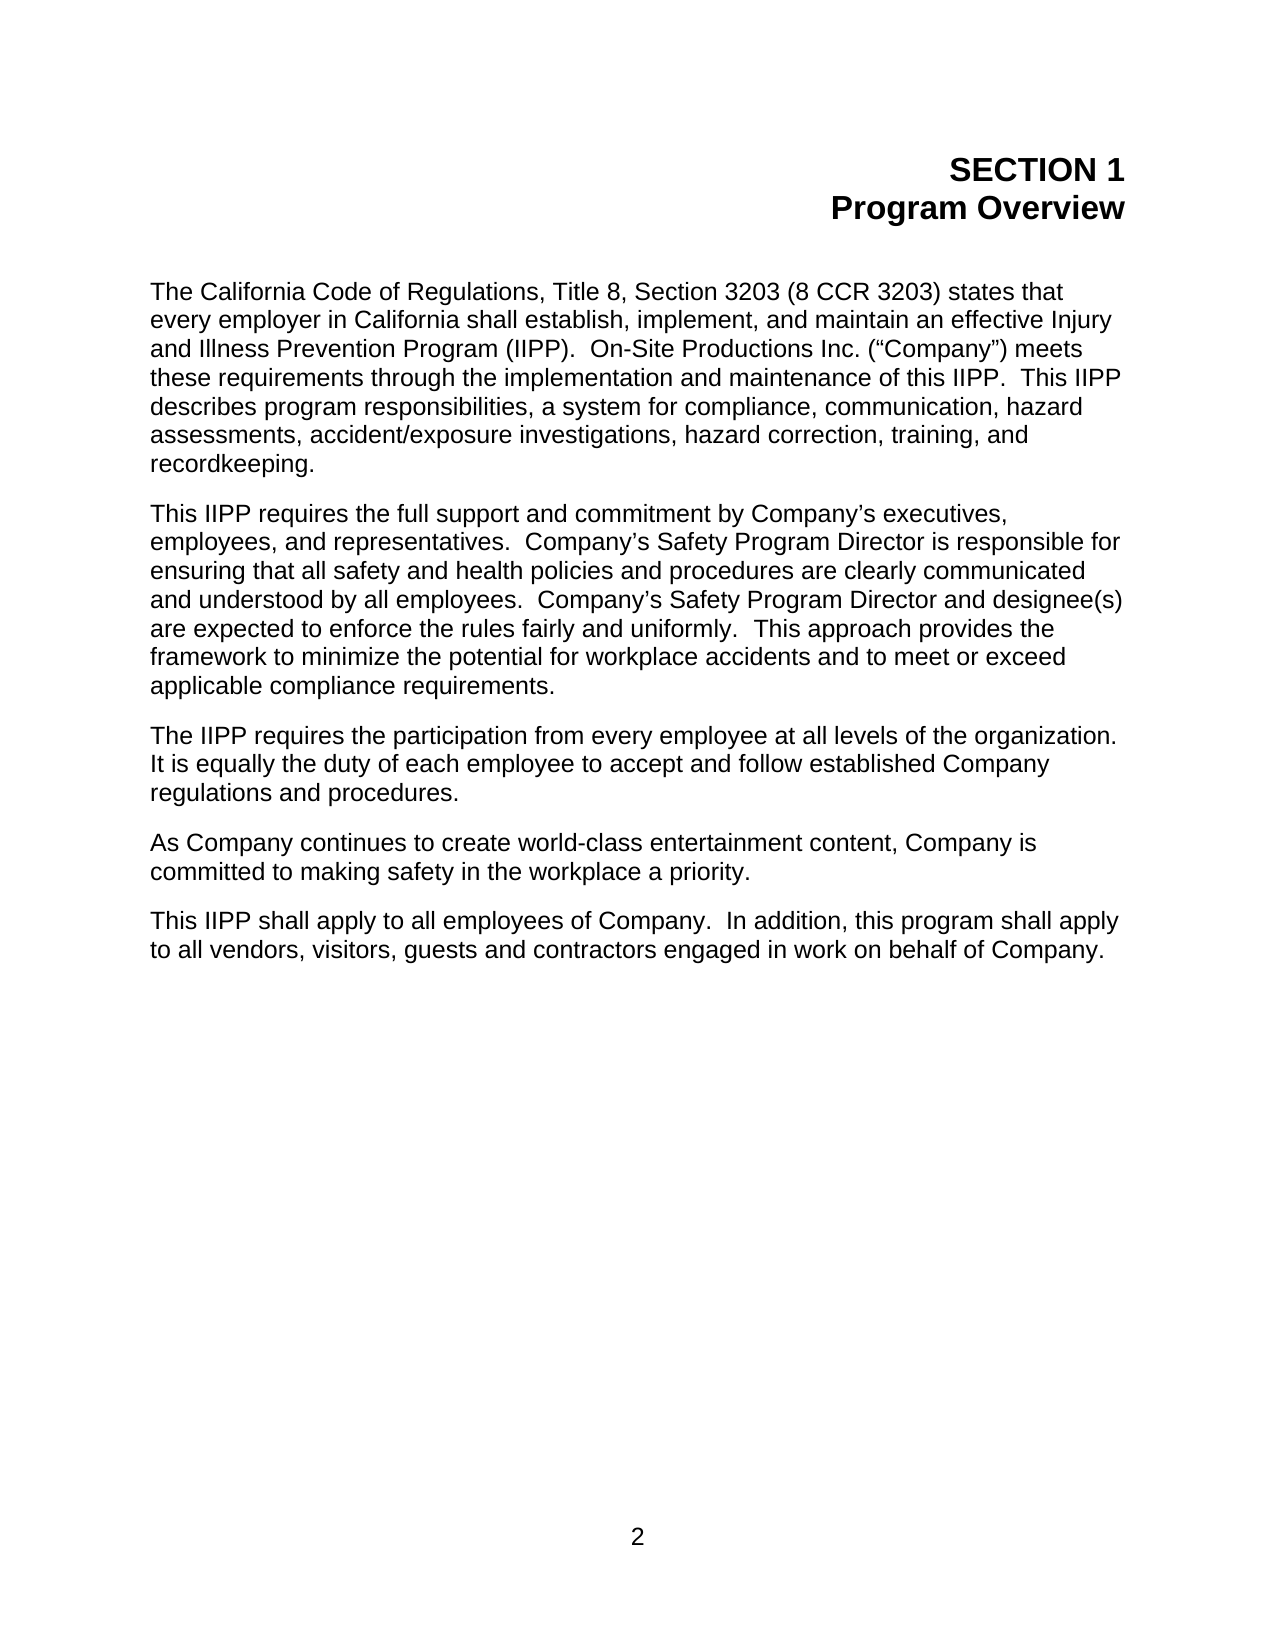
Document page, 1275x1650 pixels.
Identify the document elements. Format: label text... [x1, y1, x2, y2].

text SECTION 1 [150, 150, 1125, 188]
text The IIPP requires the participation from every employee at all levels of the organization. It is equally the duty of each employee to accept and follow established Company regulations and procedures. [150, 721, 1125, 807]
text This IIPP shall apply to all employees of Company. In addition, this program shall apply to all vendors, visitors, guests and contractors engaged in work on behalf of Company. [150, 906, 1125, 963]
text The California Code of Regulations, Title 8, Section 3203 (8 CCR 3203) states that every employer in California shall establish, implement, and maintain an effective Injury and Illness Prevention Program (IIPP). On-Site Productions Inc. (“Company”) meets these requirements through the implementation and maintenance of this IIPP. This IIPP describes program responsibilities, a system for compliance, communication, hazard assessments, accident/exposure investigations, hazard correction, training, and recordkeeping. [150, 276, 1125, 478]
text As Company continues to create world-class entertainment content, Company is committed to making safety in the workplace a priority. [150, 828, 1125, 885]
text Program Overview [150, 188, 1125, 227]
text This IIPP requires the full support and commitment by Company’s executives, employees, and representatives. Company’s Safety Program Director is responsible for ensuring that all safety and health policies and procedures are clearly communicated and understood by all employees. Company’s Safety Program Director and designee(s) are expected to enforce the rules fairly and uniformly. This approach provides the framework to minimize the potential for workplace accidents and to meet or exceed applicable compliance requirements. [150, 498, 1125, 700]
